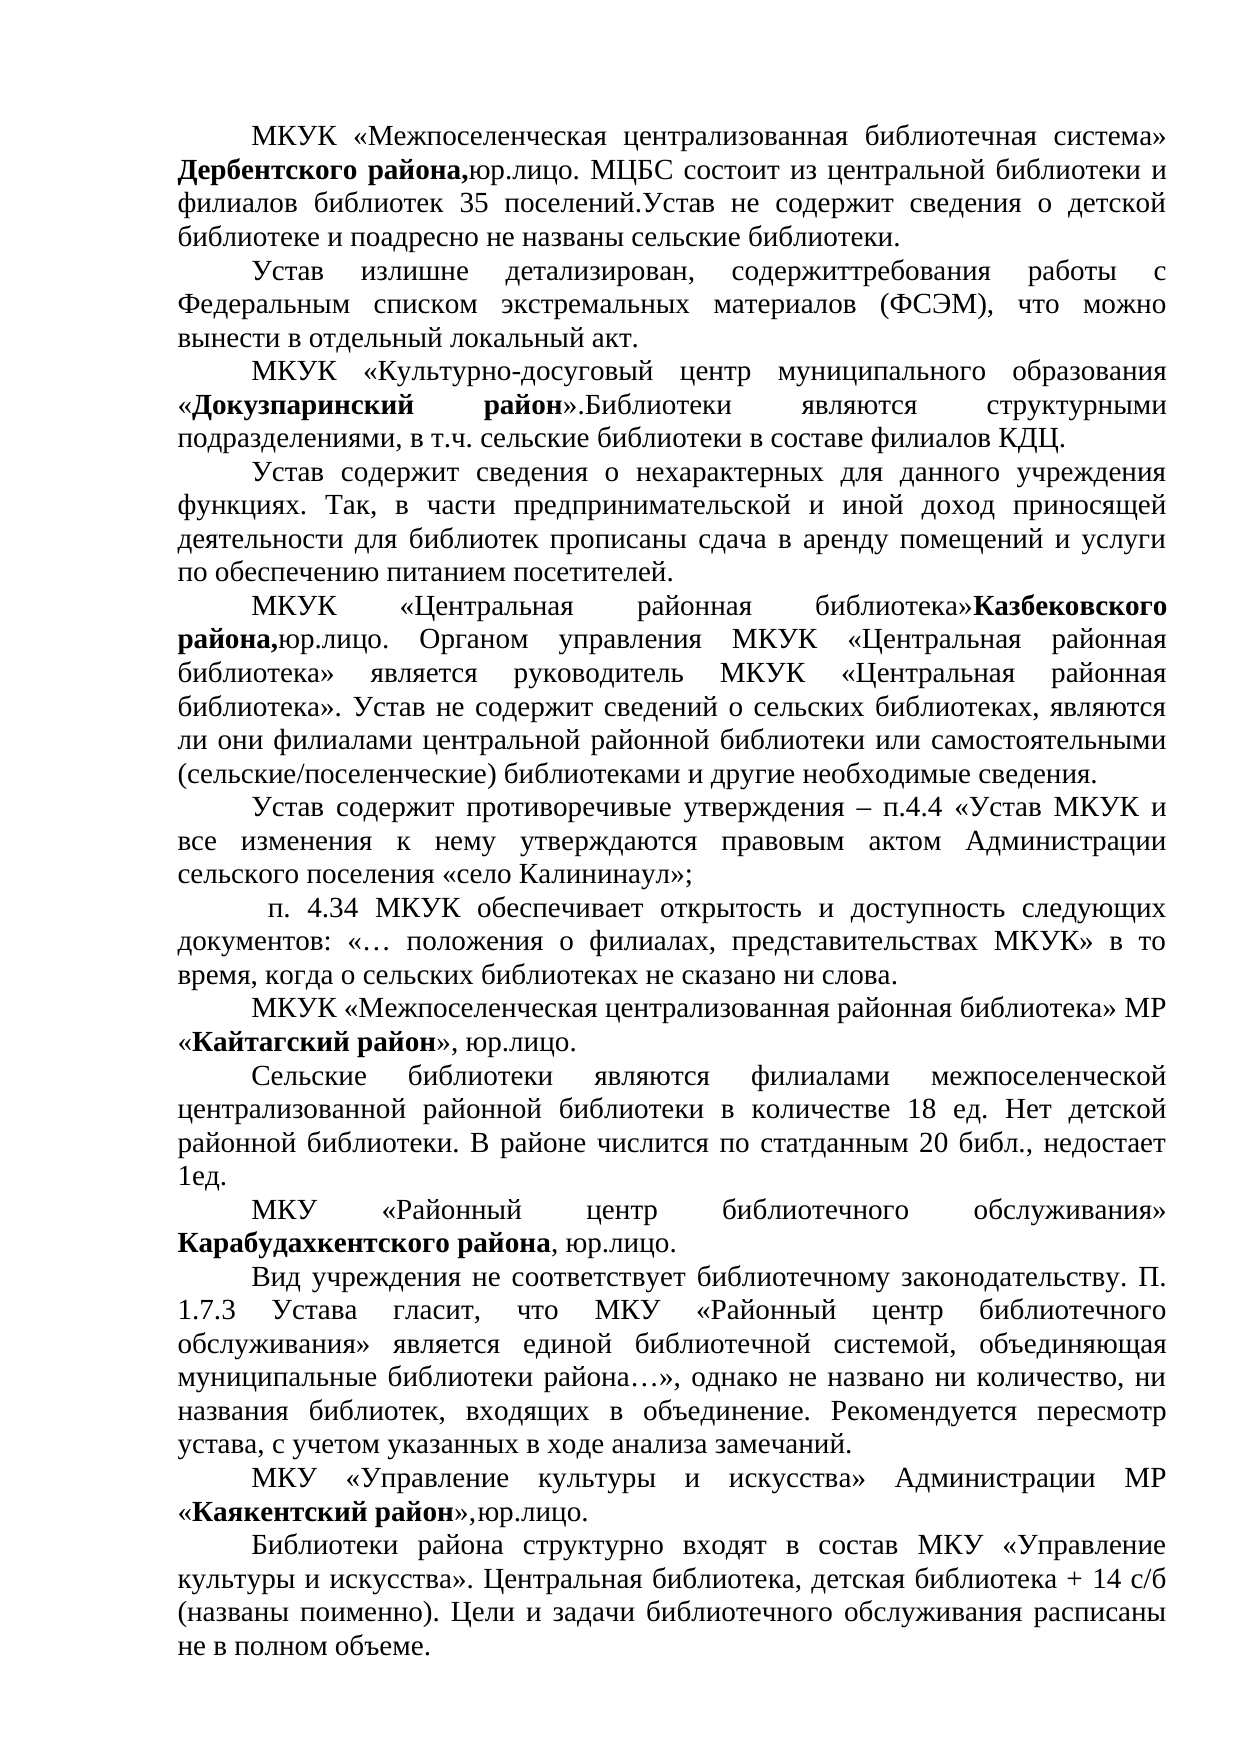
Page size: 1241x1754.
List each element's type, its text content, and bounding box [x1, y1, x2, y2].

text МКУ «Районный центр библиотечного обслуживания» Карабудахкентского района, юр.лицо. [177, 1192, 1167, 1259]
text Устав излишне детализирован, содержиттребования работы с Федеральным списком экстремальных материалов (ФСЭМ), что можно вынести в отдельный локальный акт. [177, 253, 1167, 353]
text МКУК «Культурно-досуговый центр муниципального образования «Докузпаринский район».Библиотеки являются структурными подразделениями, в т.ч. сельские библиотеки в составе филиалов КДЦ. [177, 353, 1167, 454]
text Библиотеки района структурно входят в состав МКУ «Управление культуры и искусства». Центральная библиотека, детская библиотека + 14 с/б (названы поименно). Цели и задачи библиотечного обслуживания расписаны не в полном объеме. [177, 1527, 1167, 1661]
text МКУК «Межпоселенческая централизованная районная библиотека» МР «Кайтагский район», юр.лицо. [177, 991, 1167, 1058]
text п. 4.34 МКУК обеспечивает открытость и доступность следующих документов: «… положения о филиалах, представительствах МКУК» в то время, когда о сельских библиотеках не сказано ни слова. [177, 890, 1167, 991]
text МКУК «Межпоселенческая централизованная библиотечная система» Дербентского района,юр.лицо. МЦБС состоит из центральной библиотеки и филиалов библиотек 35 поселений.Устав не содержит сведения о детской библиотеке и поадресно не названы сельские библиотеки. [177, 118, 1167, 253]
text Сельские библиотеки являются филиалами межпоселенческой централизованной районной библиотеки в количестве 18 ед. Нет детской районной библиотеки. В районе числится по статданным 20 библ., недостает 1ед. [177, 1058, 1167, 1192]
text Устав содержит сведения о нехарактерных для данного учреждения функциях. Так, в части предпринимательской и иной доход приносящей деятельности для библиотек прописаны сдача в аренду помещений и услуги по обеспечению питанием посетителей. [177, 454, 1167, 588]
text Устав содержит противоречивые утверждения – п.4.4 «Устав МКУК и все изменения к нему утверждаются правовым актом Администрации сельского поселения «село Калининаул»; [177, 789, 1167, 890]
text МКУ «Управление культуры и искусства» Администрации МР «Каякентский район», юр.лицо. [177, 1460, 1167, 1527]
text Вид учреждения не соответствует библиотечному законодательству. П. 1.7.3 Устава гласит, что МКУ «Районный центр библиотечного обслуживания» является единой библиотечной системой, объединяющая муниципальные библиотеки района…», однако не названо ни количество, ни названия библиотек, входящих в объединение. Рекомендуется пересмотр устава, с учетом указанных в ходе анализа замечаний. [177, 1259, 1167, 1460]
text МКУК «Центральная районная библиотека»Казбековского района,юр.лицо. Органом управления МКУК «Центральная районная библиотека» является руководитель МКУК «Центральная районная библиотека». Устав не содержит сведений о сельских библиотеках, являются ли они филиалами центральной районной библиотеки или самостоятельными (сельские/поселенческие) библиотеками и другие необходимые сведения. [177, 588, 1167, 789]
